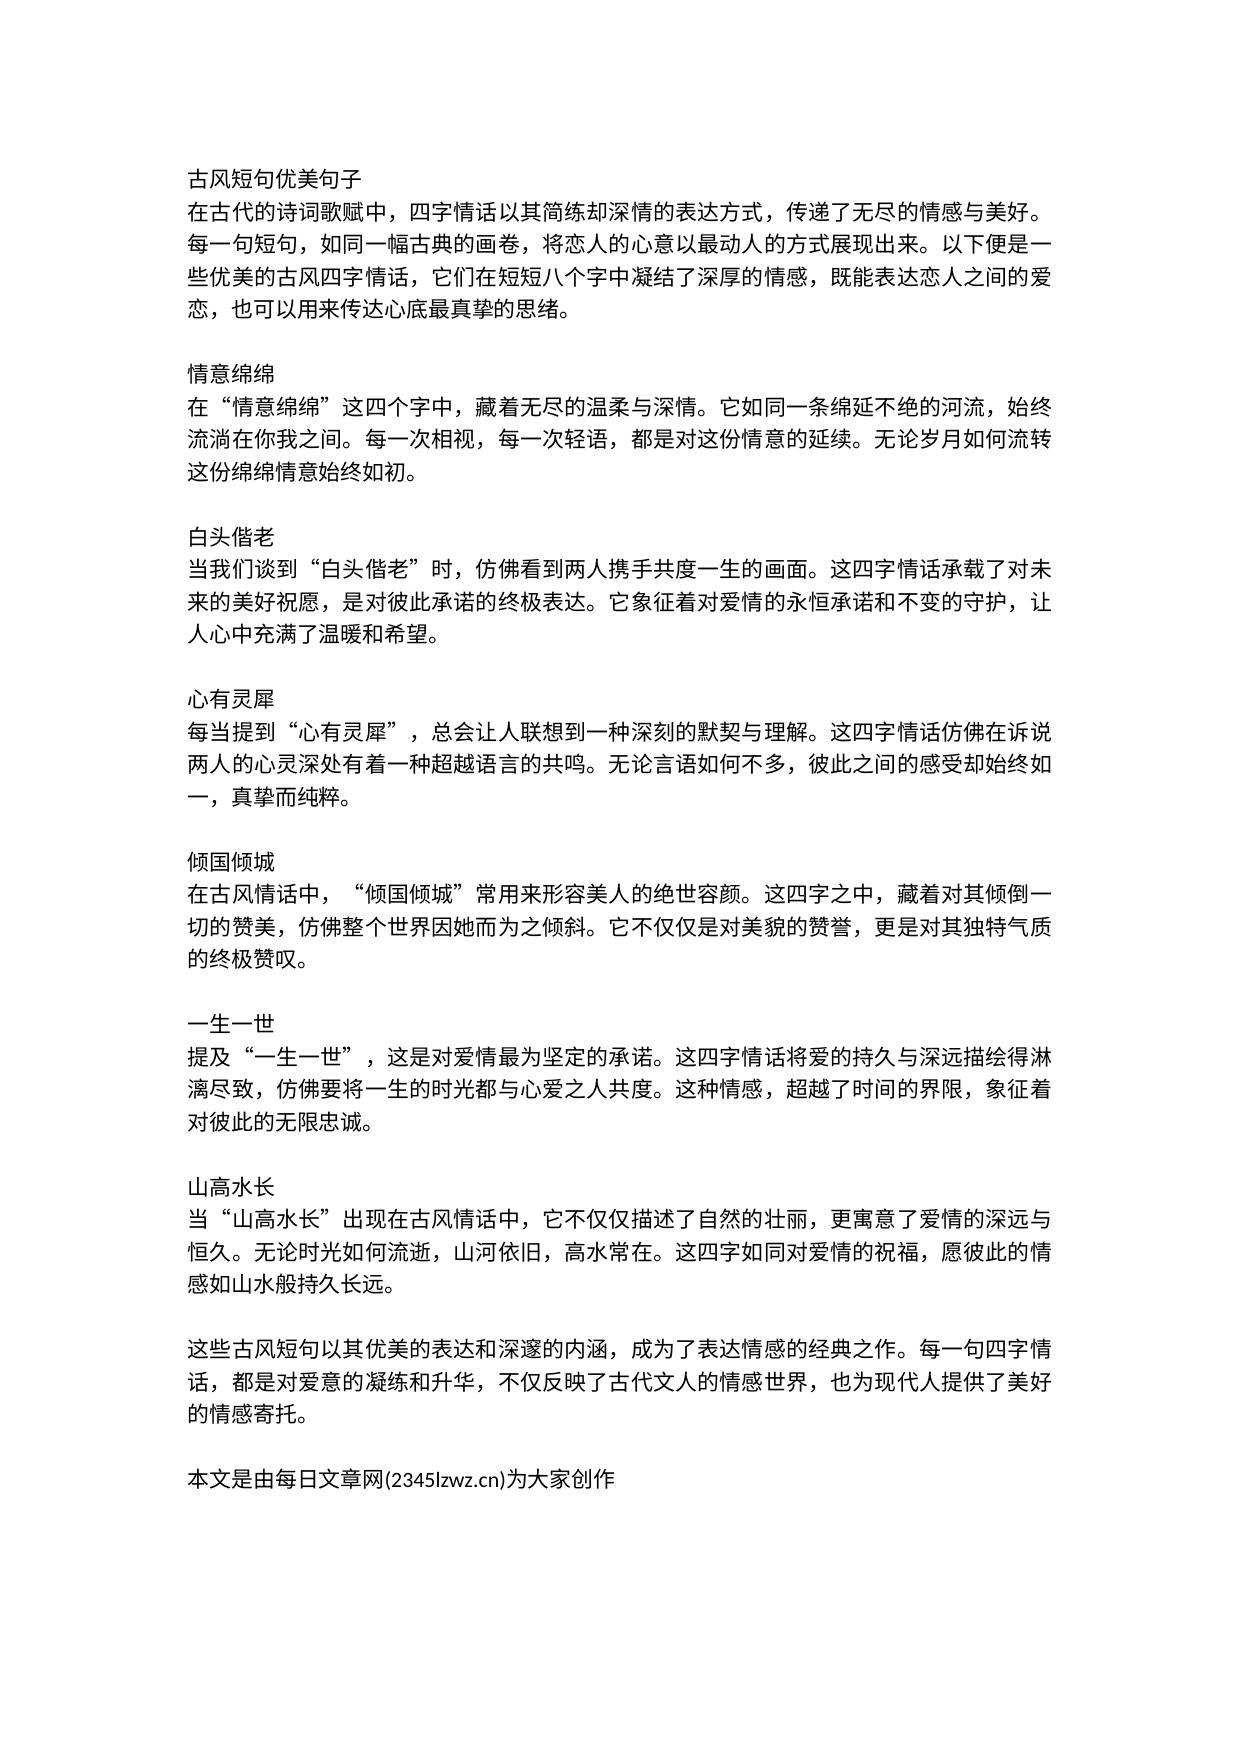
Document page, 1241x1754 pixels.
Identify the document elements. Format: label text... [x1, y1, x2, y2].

text 当我们谈到“白头偕老”时，仿佛看到两人携手共度一生的画面。这四字情话承载了对未来的美好祝愿，是对彼此承诺的终极表达。它象征着对爱情的永恒承诺和不变的守护，让人心中充满了温暖和希望。 [187, 552, 1053, 649]
text 古风短句优美句子 [187, 162, 1053, 194]
text 提及“一生一世”，这是对爱情最为坚定的承诺。这四字情话将爱的持久与深远描绘得淋漓尽致，仿佛要将一生的时光都与心爱之人共度。这种情感，超越了时间的界限，象征着对彼此的无限忠诚。 [187, 1039, 1053, 1137]
text 倾国倾城 [187, 844, 1053, 877]
text 当“山高水长”出现在古风情话中，它不仅仅描述了自然的壮丽，更寓意了爱情的深远与恒久。无论时光如何流逝，山河依旧，高水常在。这四字如同对爱情的祝福，愿彼此的情感如山水般持久长远。 [187, 1202, 1053, 1299]
text 一生一世 [187, 1007, 1053, 1039]
text 在“情意绵绵”这四个字中，藏着无尽的温柔与深情。它如同一条绵延不绝的河流，始终流淌在你我之间。每一次相视，每一次轻语，都是对这份情意的延续。无论岁月如何流转，这份绵绵情意始终如初。 [187, 389, 1053, 487]
text 在古风情话中，“倾国倾城”常用来形容美人的绝世容颜。这四字之中，藏着对其倾倒一切的赞美，仿佛整个世界因她而为之倾斜。它不仅仅是对美貌的赞誉，更是对其独特气质的终极赞叹。 [187, 877, 1053, 974]
text 这些古风短句以其优美的表达和深邃的内涵，成为了表达情感的经典之作。每一句四字情话，都是对爱意的凝练和升华，不仅反映了古代文人的情感世界，也为现代人提供了美好的情感寄托。 [187, 1332, 1053, 1429]
text 在古代的诗词歌赋中，四字情话以其简练却深情的表达方式，传递了无尽的情感与美好。每一句短句，如同一幅古典的画卷，将恋人的心意以最动人的方式展现出来。以下便是一些优美的古风四字情话，它们在短短八个字中凝结了深厚的情感，既能表达恋人之间的爱恋，也可以用来传达心底最真挚的思绪。 [187, 194, 1053, 324]
text 情意绵绵 [187, 357, 1053, 389]
text 每当提到“心有灵犀”，总会让人联想到一种深刻的默契与理解。这四字情话仿佛在诉说，两人的心灵深处有着一种超越语言的共鸣。无论言语如何不多，彼此之间的感受却始终如一，真挚而纯粹。 [187, 714, 1053, 812]
text 山高水长 [187, 1169, 1053, 1202]
text 本文是由每日文章网(2345lzwz.cn)为大家创作 [187, 1462, 1053, 1494]
text 心有灵犀 [187, 682, 1053, 714]
text 白头偕老 [187, 519, 1053, 552]
